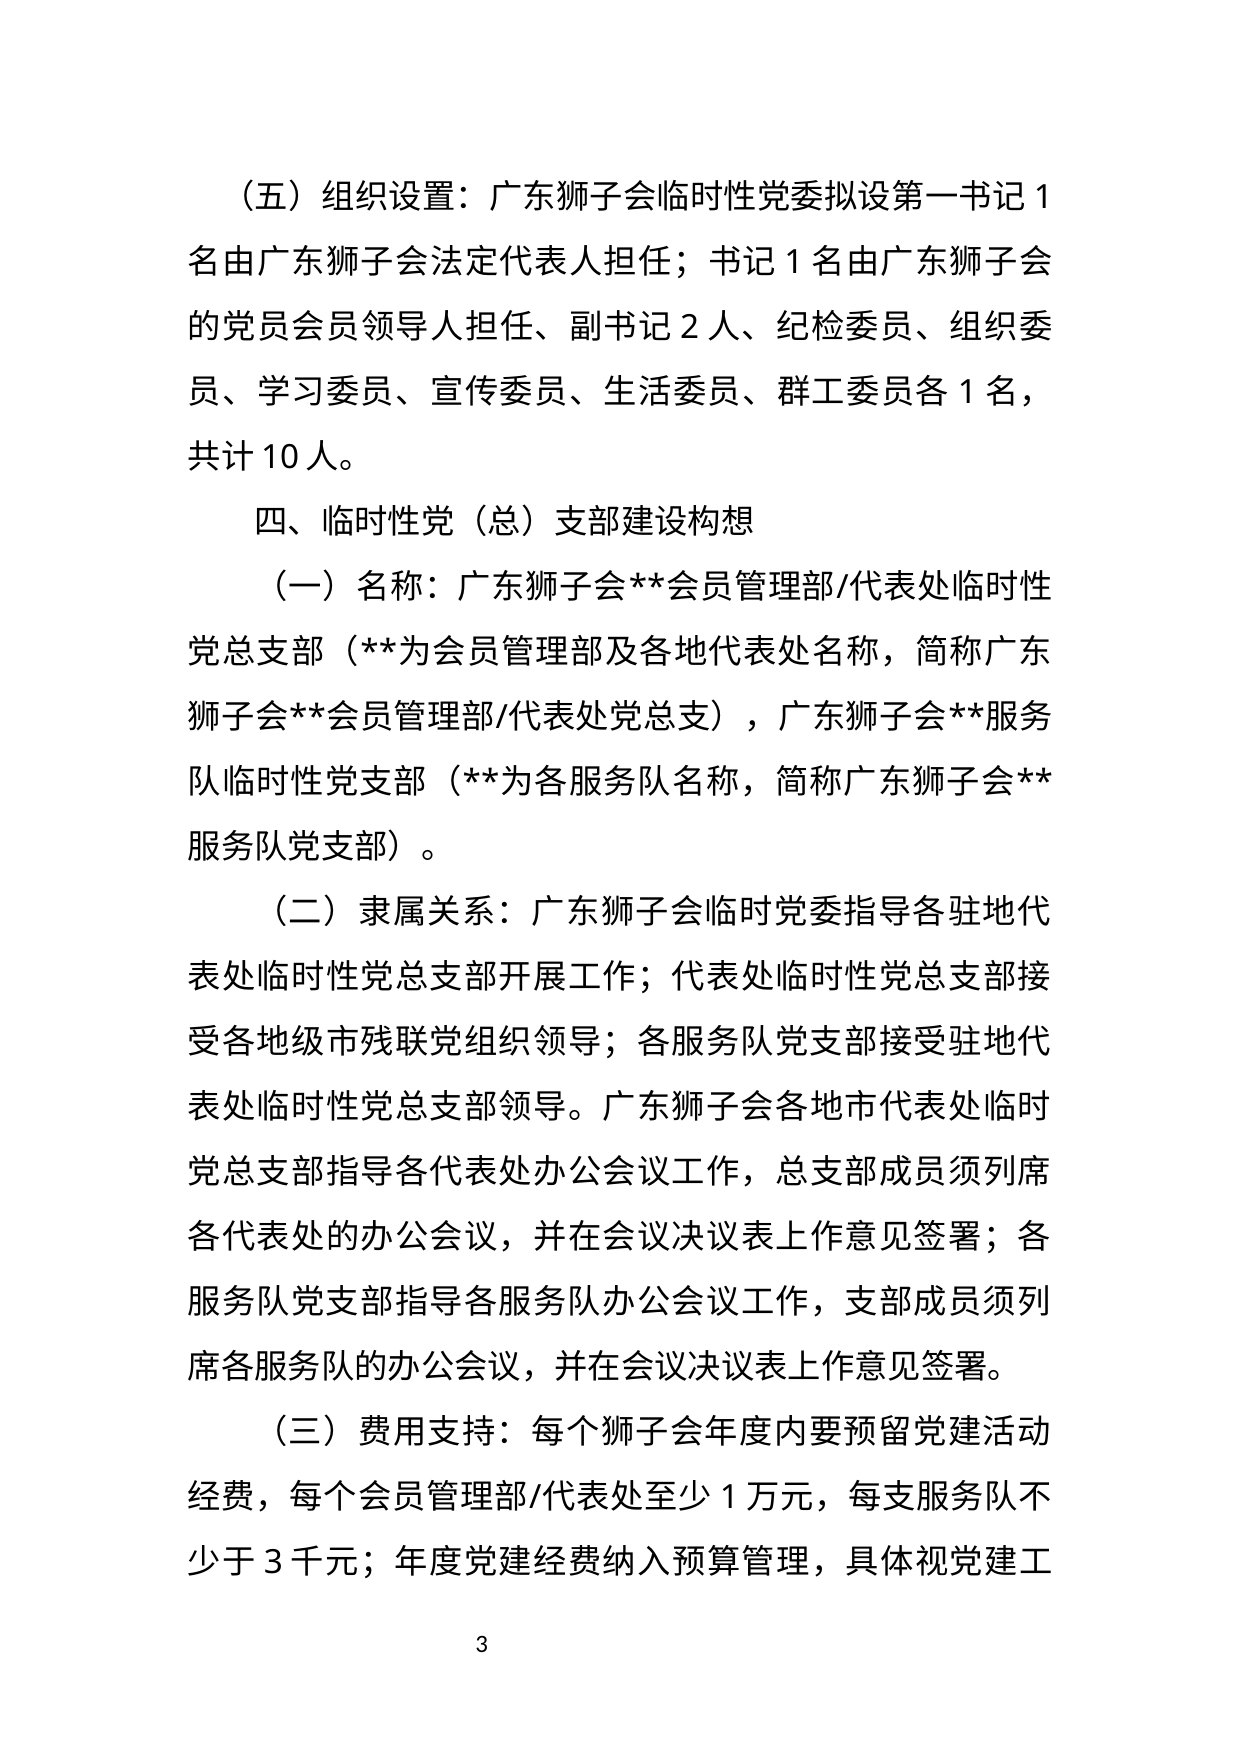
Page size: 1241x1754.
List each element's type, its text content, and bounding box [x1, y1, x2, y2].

text （一）名称：广东狮子会**会员管理部/代表处临时性党总支部（**为会员管理部及各地代表处名称，简称广东狮子会**会员管理部/代表处党总支），广东狮子会**服务队临时性党支部（**为各服务队名称，简称广东狮子会**服务队党支部）。 [187, 552, 1053, 877]
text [187, 1397, 1053, 1592]
text （五）组织设置：广东狮子会临时性党委拟设第一书记1名由广东狮子会法定代表人担任；书记1名由广东狮子会的党员会员领导人担任、副书记2人、纪检委员、组织委员、学习委员、宣传委员、生活委员、群工委员各1名，共计10人。 [187, 162, 1053, 487]
text 四、临时性党（总）支部建设构想 [187, 487, 1053, 552]
text （二）隶属关系：广东狮子会临时党委指导各驻地代表处临时性党总支部开展工作；代表处临时性党总支部接受各地级市残联党组织领导；各服务队党支部接受驻地代表处临时性党总支部领导。广东狮子会各地市代表处临时党总支部指导各代表处办公会议工作，总支部成员须列席各代表处的办公会议，并在会议决议表上作意见签署；各服务队党支部指导各服务队办公会议工作，支部成员须列席各服务队的办公会议，并在会议决议表上作意见签署。 [187, 877, 1053, 1397]
